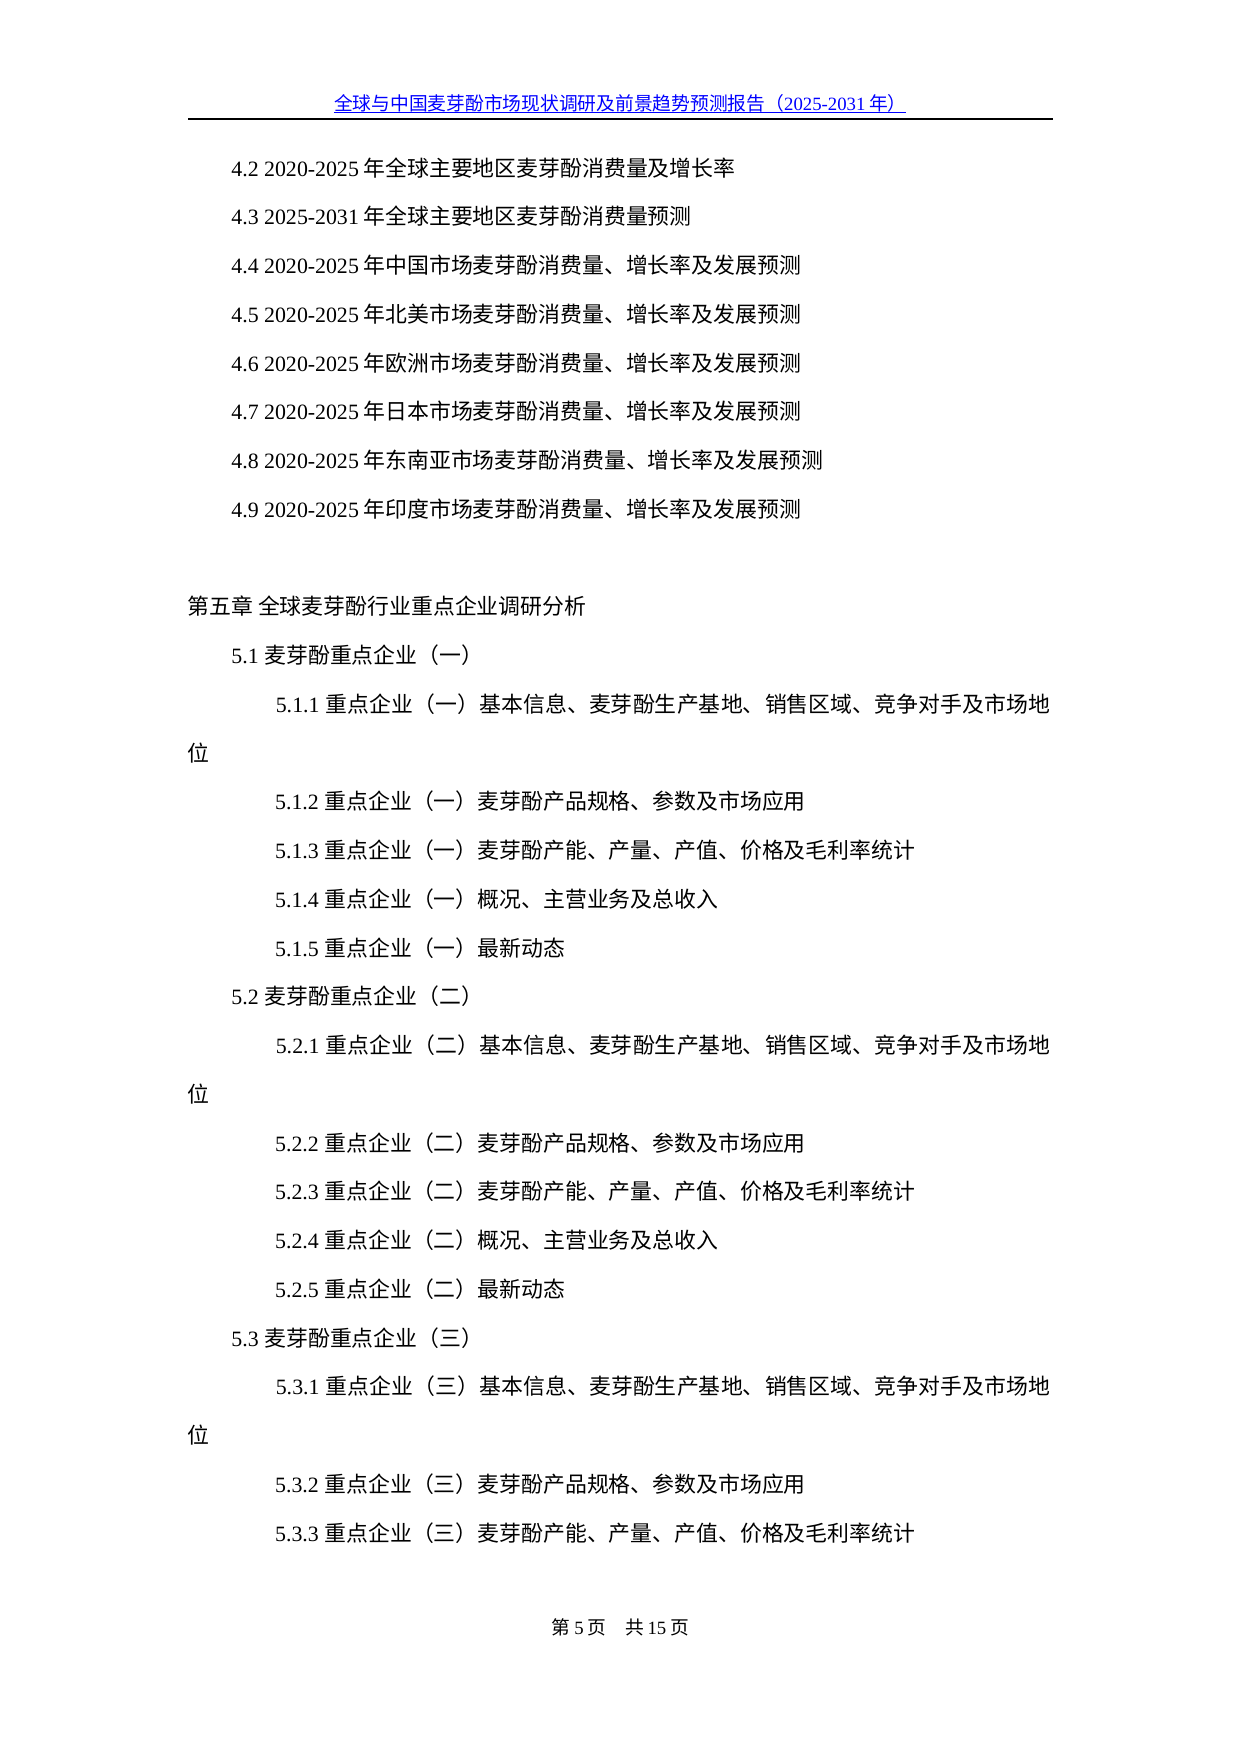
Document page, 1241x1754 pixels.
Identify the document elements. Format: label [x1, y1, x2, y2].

text [187, 150, 1053, 1548]
